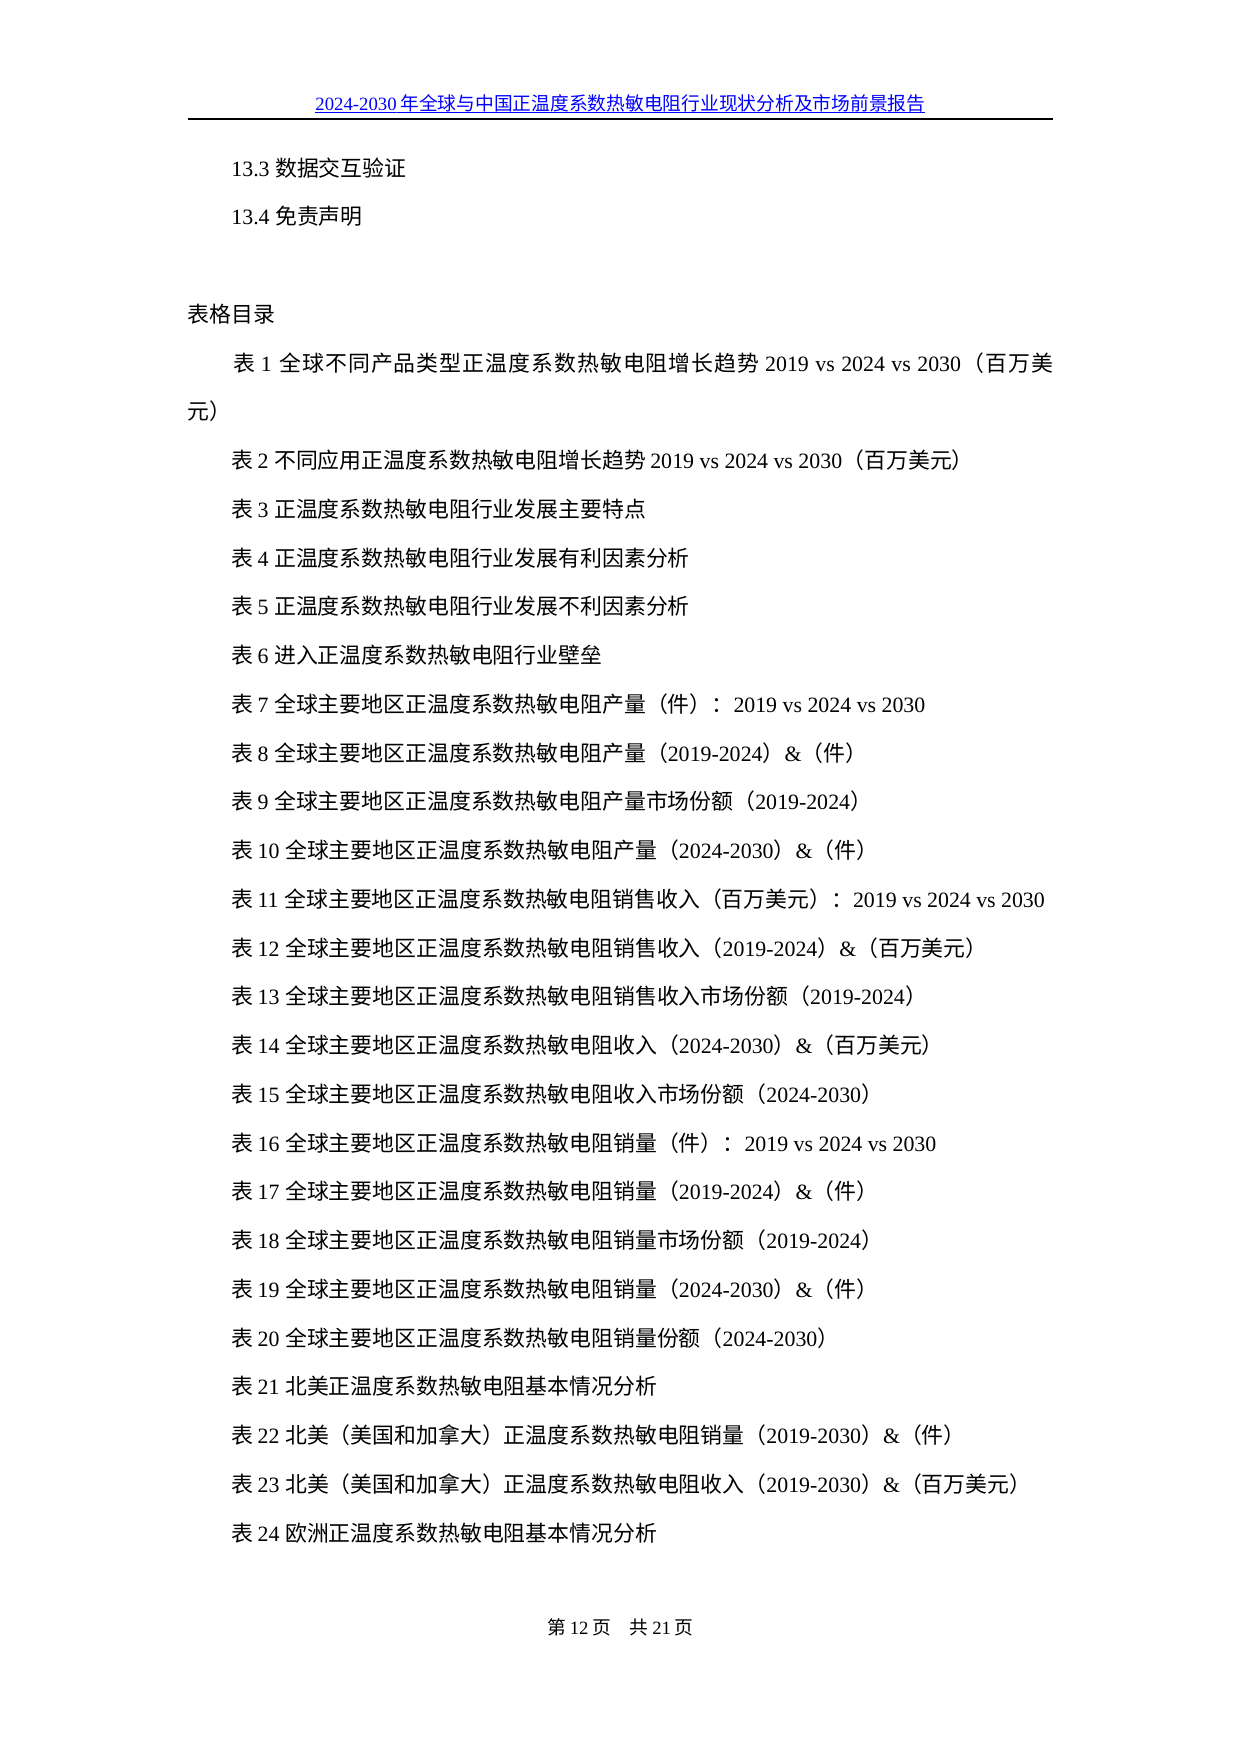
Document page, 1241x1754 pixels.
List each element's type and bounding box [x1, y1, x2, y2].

text [187, 150, 1053, 1548]
